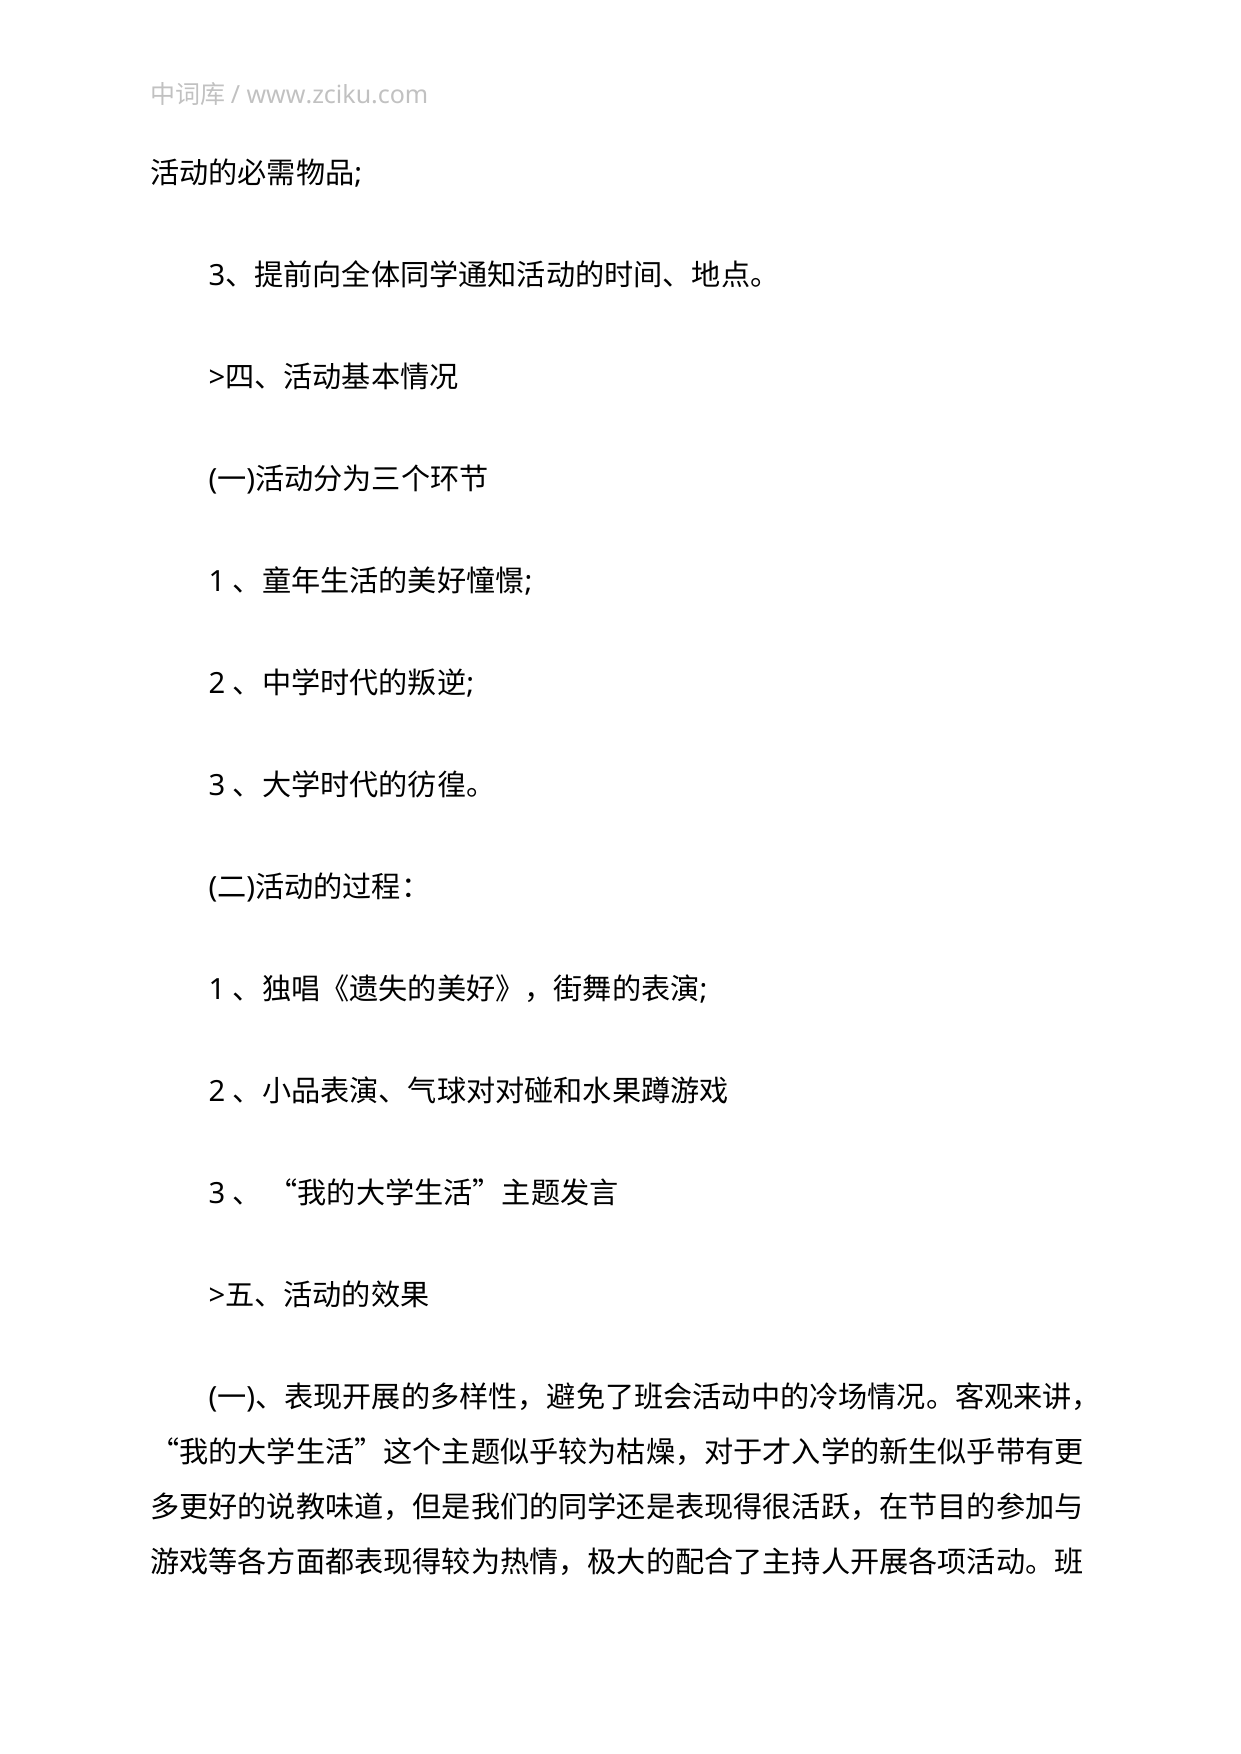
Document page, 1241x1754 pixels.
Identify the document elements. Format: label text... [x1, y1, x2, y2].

text 3、提前向全体同学通知活动的时间、地点。 [150, 252, 1090, 294]
text 1 、童年生活的美好憧憬; [150, 558, 1090, 600]
text >四、活动基本情况 [150, 354, 1090, 396]
text 3 、 “我的大学生活”主题发言 [150, 1170, 1090, 1212]
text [150, 1374, 1090, 1581]
text >五、活动的效果 [150, 1272, 1090, 1314]
text (二)活动的过程： [150, 864, 1090, 906]
text 2 、中学时代的叛逆; [150, 660, 1090, 702]
text 3 、大学时代的彷徨。 [150, 762, 1090, 804]
text 2 、小品表演、气球对对碰和水果蹲游戏 [150, 1068, 1090, 1110]
text 1 、独唱《遗失的美好》，街舞的表演; [150, 966, 1090, 1008]
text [150, 150, 1090, 192]
text (一)活动分为三个环节 [150, 456, 1090, 498]
